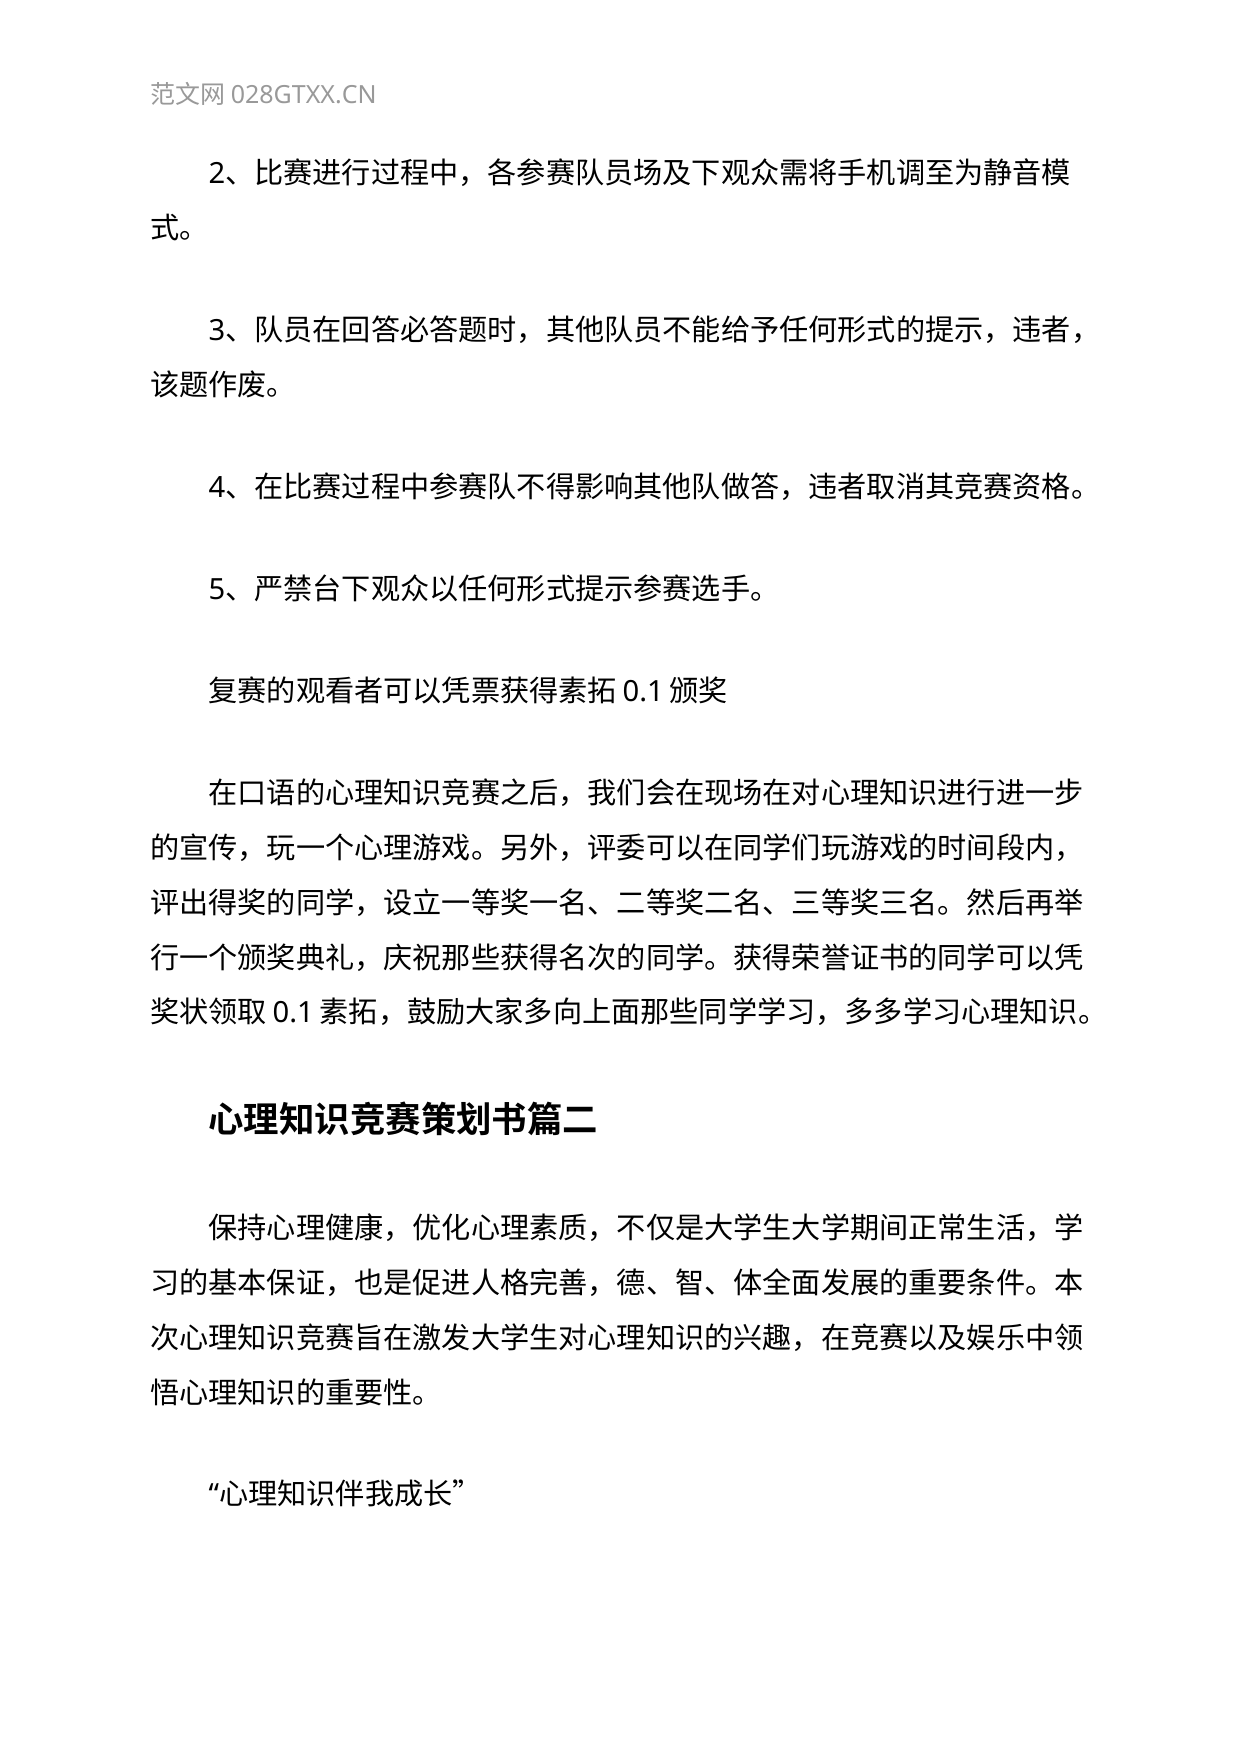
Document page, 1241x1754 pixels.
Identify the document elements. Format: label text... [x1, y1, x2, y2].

text 在口语的心理知识竞赛之后，我们会在现场在对心理知识进行进一步的宣传，玩一个心理游戏。另外，评委可以在同学们玩游戏的时间段内，评出得奖的同学，设立一等奖一名、二等奖二名、三等奖三名。然后再举行一个颁奖典礼，庆祝那些获得名次的同学。获得荣誉证书的同学可以凭奖状领取0.1素拓，鼓励大家多向上面那些同学学习，多多学习心理知识。 [150, 769, 1090, 1031]
text 复赛的观看者可以凭票获得素拓0.1颁奖 [150, 667, 1090, 710]
text 心理知识竞赛策划书篇二 [150, 1091, 1090, 1142]
text 保持心理健康，优化心理素质，不仅是大学生大学期间正常生活，学习的基本保证，也是促进人格完善，德、智、体全面发展的重要条件。本次心理知识竞赛旨在激发大学生对心理知识的兴趣，在竞赛以及娱乐中领悟心理知识的重要性。 [150, 1204, 1090, 1411]
text 2、比赛进行过程中，各参赛队员场及下观众需将手机调至为静音模式。 [150, 150, 1090, 247]
text 4、在比赛过程中参赛队不得影响其他队做答，违者取消其竞赛资格。 [150, 463, 1090, 506]
text 3、队员在回答必答题时，其他队员不能给予任何形式的提示，违者，该题作废。 [150, 307, 1090, 404]
text “心理知识伴我成长” [150, 1471, 1090, 1513]
text 5、严禁台下观众以任何形式提示参赛选手。 [150, 566, 1090, 608]
